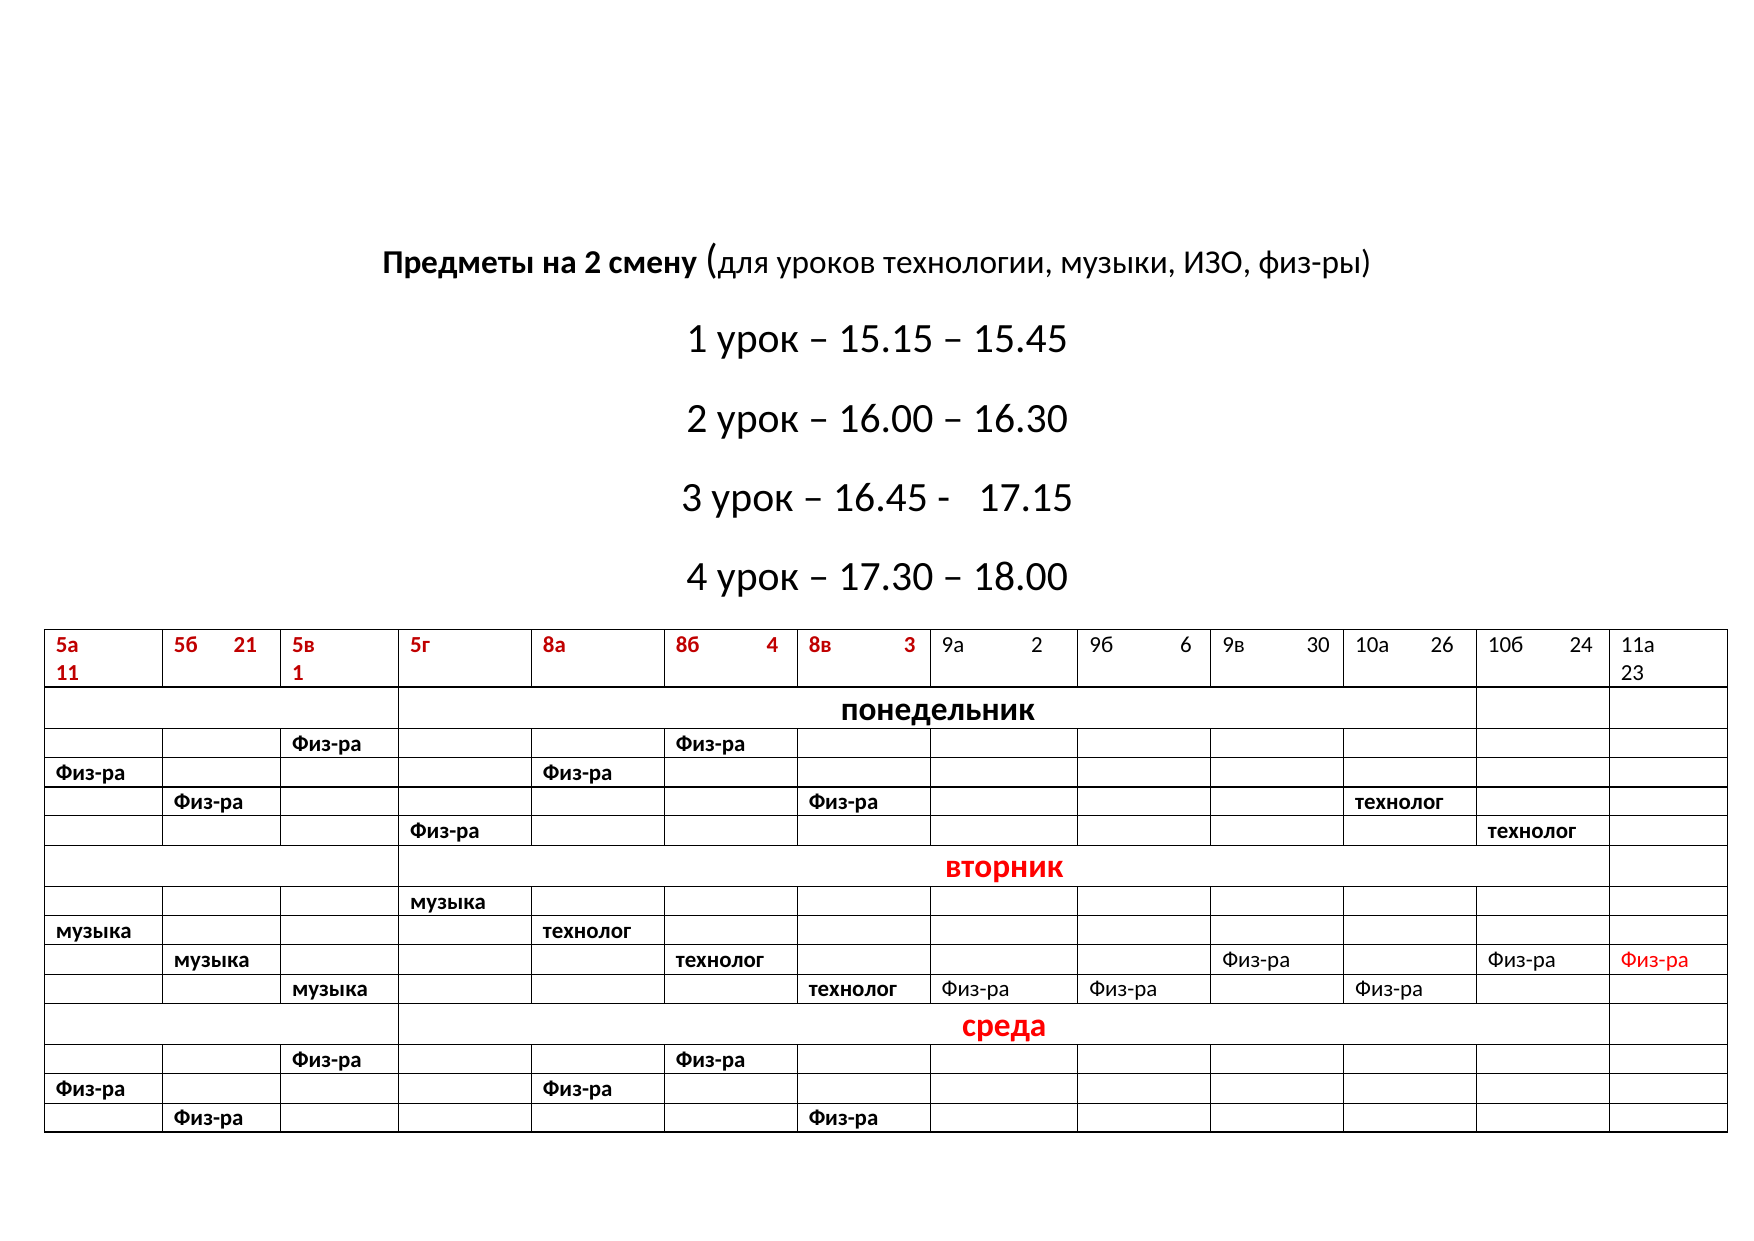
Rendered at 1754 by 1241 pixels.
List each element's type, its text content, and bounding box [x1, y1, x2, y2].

table_cell Физ-ра [665, 729, 797, 757]
table_cell [1477, 1104, 1609, 1131]
table_cell Физ-ра [532, 1074, 664, 1102]
table_cell [45, 945, 162, 973]
table_cell [399, 1104, 531, 1131]
table_cell [1477, 688, 1609, 728]
table_header 9в 30 [1211, 630, 1343, 686]
table_cell [45, 788, 162, 815]
table_cell [45, 729, 162, 757]
table_cell [45, 887, 162, 915]
table_cell понедельник [399, 688, 1476, 728]
table_cell [1610, 758, 1727, 786]
table_cell [281, 916, 398, 944]
table_cell [1344, 758, 1476, 786]
table_cell [163, 758, 280, 786]
table_cell [45, 688, 398, 728]
table_cell [399, 1045, 531, 1073]
table_cell Физ-ра [1211, 945, 1343, 973]
text 4 урок – 17.30 – 18.00 [118, 550, 1636, 601]
table_cell [532, 1104, 664, 1131]
table_header 5а 11 [45, 630, 162, 686]
table_cell [532, 1045, 664, 1073]
table_cell [798, 887, 930, 915]
table_cell [1078, 887, 1210, 915]
table_cell Физ-ра [45, 758, 162, 786]
table_cell [1211, 1045, 1343, 1073]
table_cell Физ-ра [798, 1104, 930, 1131]
table_cell [665, 816, 797, 844]
table_header 9б 6 [1078, 630, 1210, 686]
table_cell Физ-ра [163, 788, 280, 815]
table_cell [1610, 975, 1727, 1002]
table_cell [163, 975, 280, 1002]
table_cell [798, 1045, 930, 1073]
table_cell [1610, 688, 1727, 728]
table_cell [798, 1074, 930, 1102]
table_cell [399, 916, 531, 944]
table_cell Физ-ра [45, 1074, 162, 1102]
text Предметы на 2 смену (для уроков технологии, музыки, ИЗО, физ-ры) [118, 233, 1636, 284]
table_cell [665, 788, 797, 815]
table_cell [1344, 729, 1476, 757]
table_cell вторник [399, 846, 1609, 886]
table_cell [163, 729, 280, 757]
table_cell [665, 1104, 797, 1131]
table_cell [532, 729, 664, 757]
table_cell [1610, 788, 1727, 815]
table_cell Физ-ра [1344, 975, 1476, 1002]
table_cell [1477, 1045, 1609, 1073]
text 3 урок – 16.45 - 17.15 [118, 471, 1636, 522]
table_cell [163, 816, 280, 844]
table_cell среда [399, 1004, 1609, 1044]
table_cell [931, 1045, 1077, 1073]
table_header 5б 21 [163, 630, 280, 686]
table_header 11а 23 [1610, 630, 1727, 686]
table_cell [931, 916, 1077, 944]
table_cell [281, 1104, 398, 1131]
table_cell технолог [1477, 816, 1609, 844]
table_cell [45, 846, 398, 886]
table_cell [281, 1074, 398, 1102]
table_header 5в 1 [281, 630, 398, 686]
table_cell [1610, 846, 1727, 886]
table_cell [399, 758, 531, 786]
table_cell Физ-ра [399, 816, 531, 844]
table_cell [798, 816, 930, 844]
table_cell [1344, 1104, 1476, 1131]
table_header 8в 3 [798, 630, 930, 686]
text 2 урок – 16.00 – 16.30 [118, 392, 1636, 442]
table_header 10б 24 [1477, 630, 1609, 686]
table_cell [798, 916, 930, 944]
table_cell [532, 887, 664, 915]
table_cell [1211, 887, 1343, 915]
table_cell [1078, 816, 1210, 844]
table_cell Физ-ра [1477, 945, 1609, 973]
table_cell [281, 758, 398, 786]
table_cell технолог [798, 975, 930, 1002]
table_cell [163, 1074, 280, 1102]
table_header 10а 26 [1344, 630, 1476, 686]
table_header 8а [532, 630, 664, 686]
table_cell [281, 887, 398, 915]
table_cell [665, 758, 797, 786]
table_cell технолог [532, 916, 664, 944]
table_cell [1610, 729, 1727, 757]
table_cell [1477, 788, 1609, 815]
table_cell [163, 887, 280, 915]
table_cell [931, 1104, 1077, 1131]
table_cell [1211, 1104, 1343, 1131]
table_cell [1477, 916, 1609, 944]
table_cell [1211, 788, 1343, 815]
table_cell [1344, 916, 1476, 944]
table_cell музыка [45, 916, 162, 944]
table_cell музыка [399, 887, 531, 915]
table_cell [1211, 975, 1343, 1002]
table_cell [1211, 1074, 1343, 1102]
table_cell [399, 945, 531, 973]
table_cell [798, 729, 930, 757]
table_cell [1344, 887, 1476, 915]
table_cell [931, 788, 1077, 815]
table_cell [665, 975, 797, 1002]
table_cell [1078, 1074, 1210, 1102]
table_cell [1211, 729, 1343, 757]
table_cell [532, 788, 664, 815]
table_cell [45, 975, 162, 1002]
table_cell [281, 816, 398, 844]
table_cell технолог [1344, 788, 1476, 815]
table_cell [399, 1074, 531, 1102]
table_cell [1477, 1074, 1609, 1102]
table_cell [1610, 1004, 1727, 1044]
text 1 урок – 15.15 – 15.45 [118, 312, 1636, 363]
table_cell [45, 1045, 162, 1073]
table_cell [1211, 758, 1343, 786]
table_cell [931, 887, 1077, 915]
table_cell [1610, 1104, 1727, 1131]
table_cell Физ-ра [1610, 945, 1727, 973]
table_cell [1078, 729, 1210, 757]
table_cell [931, 945, 1077, 973]
table_header 5г [399, 630, 531, 686]
table_cell [1610, 1074, 1727, 1102]
table_cell [1211, 916, 1343, 944]
table_cell [1078, 758, 1210, 786]
table_cell [1610, 887, 1727, 915]
table_header 9а 2 [931, 630, 1077, 686]
table_cell [532, 945, 664, 973]
table_cell [1344, 816, 1476, 844]
table_header 8б 4 [665, 630, 797, 686]
table_cell [798, 945, 930, 973]
table_cell технолог [665, 945, 797, 973]
table_cell Физ-ра [665, 1045, 797, 1073]
table_cell [1344, 1045, 1476, 1073]
table_cell [1610, 916, 1727, 944]
table_cell [1078, 1045, 1210, 1073]
table_cell музыка [281, 975, 398, 1002]
table_cell [1477, 887, 1609, 915]
table_cell [532, 816, 664, 844]
table_cell Физ-ра [281, 729, 398, 757]
table_cell [665, 887, 797, 915]
table_cell [931, 758, 1077, 786]
table_cell [931, 729, 1077, 757]
table_cell [532, 975, 664, 1002]
table_cell [45, 1004, 398, 1044]
table_cell Физ-ра [532, 758, 664, 786]
table_cell [1610, 1045, 1727, 1073]
table_cell [281, 945, 398, 973]
table_cell [45, 816, 162, 844]
table_cell [665, 1074, 797, 1102]
table_cell Физ-ра [798, 788, 930, 815]
table_cell [1211, 816, 1343, 844]
table_cell Физ-ра [281, 1045, 398, 1073]
table_cell [1078, 788, 1210, 815]
table_cell [1344, 1074, 1476, 1102]
table_cell [1078, 945, 1210, 973]
table_cell [1078, 916, 1210, 944]
table_cell [163, 916, 280, 944]
table_cell Физ-ра [931, 975, 1077, 1002]
table_cell [1477, 729, 1609, 757]
table_cell Физ-ра [1078, 975, 1210, 1002]
table_cell [45, 1104, 162, 1131]
table_cell [665, 916, 797, 944]
table_cell [399, 788, 531, 815]
table_cell [399, 975, 531, 1002]
table_cell [1344, 945, 1476, 973]
table_cell [1477, 758, 1609, 786]
table_cell [931, 1074, 1077, 1102]
table_cell [798, 758, 930, 786]
table_cell [1078, 1104, 1210, 1131]
table_cell музыка [163, 945, 280, 973]
table_cell [399, 729, 531, 757]
table_cell [931, 816, 1077, 844]
table_cell Физ-ра [163, 1104, 280, 1131]
table_cell [1477, 975, 1609, 1002]
table_cell [1610, 816, 1727, 844]
table_cell [163, 1045, 280, 1073]
table_cell [281, 788, 398, 815]
